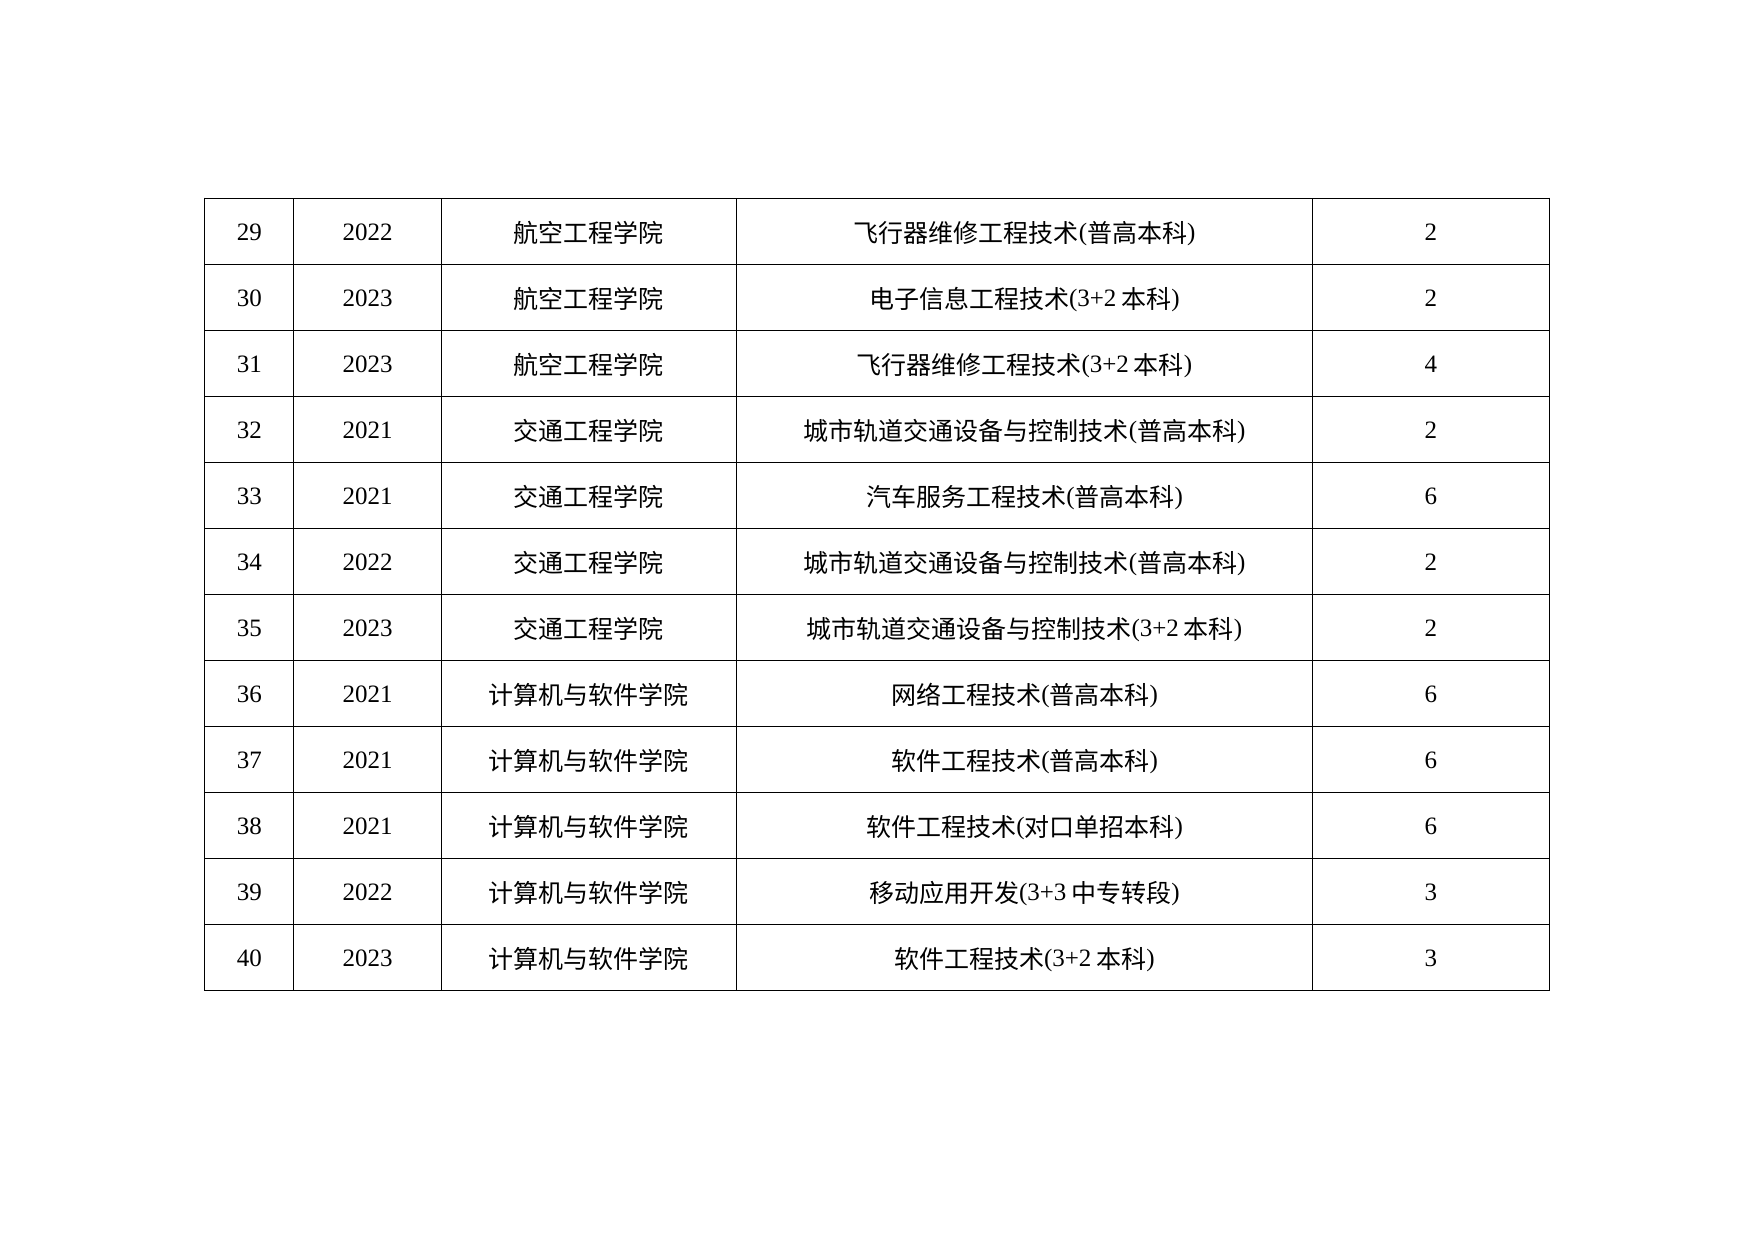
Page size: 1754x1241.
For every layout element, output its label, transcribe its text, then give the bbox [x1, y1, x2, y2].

table_cell 交通工程学院 [442, 595, 736, 660]
table_cell 30 [205, 265, 293, 330]
table_cell 2022 [294, 199, 441, 264]
table_cell 29 [205, 199, 293, 264]
table_cell 计算机与软件学院 [442, 661, 736, 726]
table_cell 交通工程学院 [442, 463, 736, 528]
table_cell 39 [205, 859, 293, 924]
table_cell 2021 [294, 793, 441, 858]
table_cell 计算机与软件学院 [442, 859, 736, 924]
table_cell 2 [1313, 199, 1549, 264]
table_cell 6 [1313, 727, 1549, 792]
table_cell 36 [205, 661, 293, 726]
table_cell 31 [205, 331, 293, 396]
table_cell 交通工程学院 [442, 529, 736, 594]
table_cell 城市轨道交通设备与控制技术(普高本科) [737, 397, 1312, 462]
table_cell 2021 [294, 727, 441, 792]
table_cell 城市轨道交通设备与控制技术(3+2本科) [737, 595, 1312, 660]
table_cell 飞行器维修工程技术(3+2本科) [737, 331, 1312, 396]
table_cell 计算机与软件学院 [442, 925, 736, 990]
table_cell 6 [1313, 463, 1549, 528]
table_cell 35 [205, 595, 293, 660]
table_cell 2021 [294, 397, 441, 462]
table_cell 移动应用开发(3+3中专转段) [737, 859, 1312, 924]
table_cell 4 [1313, 331, 1549, 396]
table_cell 3 [1313, 925, 1549, 990]
table_cell 2022 [294, 859, 441, 924]
table_cell 网络工程技术(普高本科) [737, 661, 1312, 726]
table_cell 交通工程学院 [442, 397, 736, 462]
table_cell 6 [1313, 661, 1549, 726]
table_cell 软件工程技术(普高本科) [737, 727, 1312, 792]
table_cell 计算机与软件学院 [442, 793, 736, 858]
table_cell 2023 [294, 331, 441, 396]
table_cell 37 [205, 727, 293, 792]
table_cell 2 [1313, 397, 1549, 462]
table_cell 3 [1313, 859, 1549, 924]
table_cell 软件工程技术(对口单招本科) [737, 793, 1312, 858]
table_cell 软件工程技术(3+2本科) [737, 925, 1312, 990]
table_cell 计算机与软件学院 [442, 727, 736, 792]
table_cell 2023 [294, 925, 441, 990]
table_cell 城市轨道交通设备与控制技术(普高本科) [737, 529, 1312, 594]
table_cell 2 [1313, 529, 1549, 594]
table_cell 34 [205, 529, 293, 594]
table_cell 电子信息工程技术(3+2本科) [737, 265, 1312, 330]
table_cell 32 [205, 397, 293, 462]
table_cell 2021 [294, 463, 441, 528]
table_cell 33 [205, 463, 293, 528]
table_cell 飞行器维修工程技术(普高本科) [737, 199, 1312, 264]
table_cell 38 [205, 793, 293, 858]
table_cell 航空工程学院 [442, 331, 736, 396]
table_cell 航空工程学院 [442, 199, 736, 264]
table_cell 2 [1313, 595, 1549, 660]
table_cell 汽车服务工程技术(普高本科) [737, 463, 1312, 528]
table_cell 2021 [294, 661, 441, 726]
table_cell 2022 [294, 529, 441, 594]
table_cell 2023 [294, 265, 441, 330]
table_cell 2 [1313, 265, 1549, 330]
table_cell 6 [1313, 793, 1549, 858]
table_cell 航空工程学院 [442, 265, 736, 330]
table_cell 40 [205, 925, 293, 990]
table_cell 2023 [294, 595, 441, 660]
